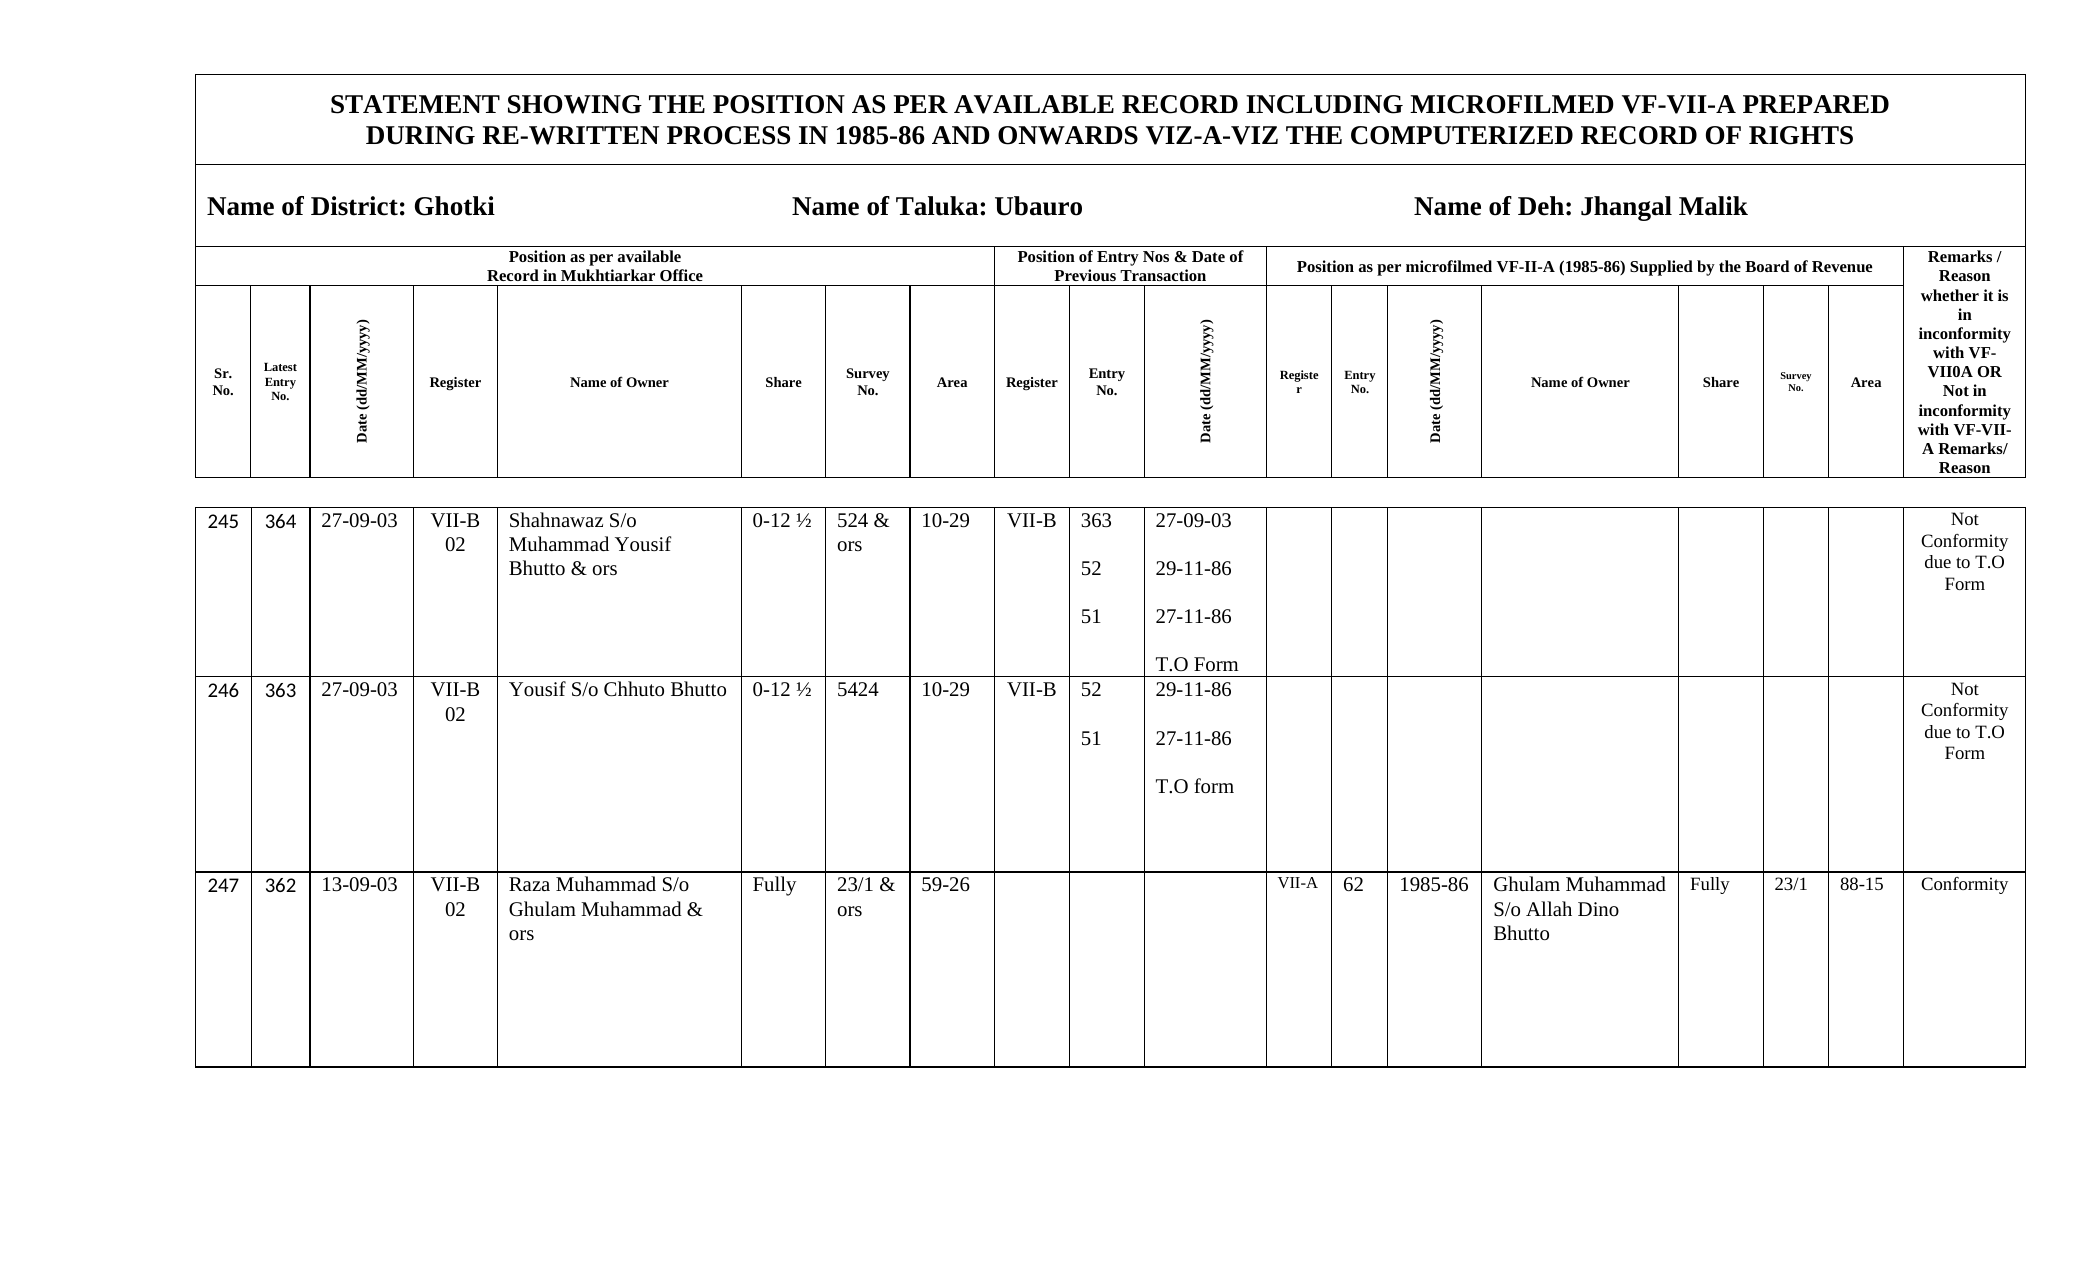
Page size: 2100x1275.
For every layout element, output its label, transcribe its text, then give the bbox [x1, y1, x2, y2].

table_cell 524 & ors [826, 508, 909, 676]
table_cell Not Conformity due to T.O Form [1904, 677, 2025, 871]
table_cell [1482, 677, 1678, 871]
table_cell 59-26 [911, 873, 994, 1066]
table_cell [1764, 508, 1828, 676]
table_cell VII-B [995, 677, 1069, 871]
table_cell [1388, 508, 1481, 676]
table_cell 362 [252, 873, 309, 1066]
table_cell VII-B 02 [414, 873, 497, 1066]
table_cell 13-09-03 [311, 873, 413, 1066]
table_cell 245 [196, 508, 251, 676]
table_cell 247 [196, 873, 251, 1066]
table_cell Conformity [1904, 873, 2025, 1066]
table_cell 27-09-03 29-11-86 27-11-86 T.O Form [1145, 508, 1266, 676]
table_cell Fully [1679, 873, 1763, 1066]
table_cell [1482, 508, 1678, 676]
table_cell Not Conformity due to T.O Form [1904, 508, 2025, 676]
table_cell 88-15 [1829, 873, 1903, 1066]
table_cell VII-B [995, 508, 1069, 676]
table_cell 52 51 [1070, 677, 1144, 871]
table_cell [1145, 873, 1266, 1066]
table_cell 62 [1332, 873, 1387, 1066]
table_cell VII-B 02 [414, 677, 497, 871]
table_cell [1332, 508, 1387, 676]
table_cell Shahnawaz S/o Muhammad Yousif Bhutto & ors [498, 508, 741, 676]
table_cell 5424 [826, 677, 909, 871]
table_cell 27-09-03 [311, 677, 413, 871]
table_cell [995, 873, 1069, 1066]
table_cell [1267, 508, 1331, 676]
table_cell 23/1 & ors [826, 873, 909, 1066]
table_cell 364 [252, 508, 309, 676]
table_cell [1764, 677, 1828, 871]
table_cell Raza Muhammad S/o Ghulam Muhammad & ors [498, 873, 741, 1066]
table_cell [1679, 677, 1763, 871]
table_cell 29-11-86 27-11-86 T.O form [1145, 677, 1266, 871]
table_cell 1985-86 [1388, 873, 1481, 1066]
table_cell 0-12 ½ [742, 508, 825, 676]
table_cell [1829, 677, 1903, 871]
table_cell VII-A [1267, 873, 1331, 1066]
table_cell 10-29 [911, 677, 994, 871]
table_cell [1388, 677, 1481, 871]
table_cell 27-09-03 [311, 508, 413, 676]
table_cell 363 52 51 [1070, 508, 1144, 676]
table_cell 363 [252, 677, 309, 871]
table_cell [1679, 508, 1763, 676]
table_cell [1267, 677, 1331, 871]
table_cell Ghulam Muhammad S/o Allah Dino Bhutto [1482, 873, 1678, 1066]
table_cell VII-B 02 [414, 508, 497, 676]
table_cell 0-12 ½ [742, 677, 825, 871]
table_cell [1829, 508, 1903, 676]
table_cell Yousif S/o Chhuto Bhutto [498, 677, 741, 871]
table_cell 246 [196, 677, 251, 871]
table_cell [1332, 677, 1387, 871]
table_cell 10-29 [911, 508, 994, 676]
table_cell Fully [742, 873, 825, 1066]
table_cell 23/1 [1764, 873, 1828, 1066]
table_cell [1070, 873, 1144, 1066]
